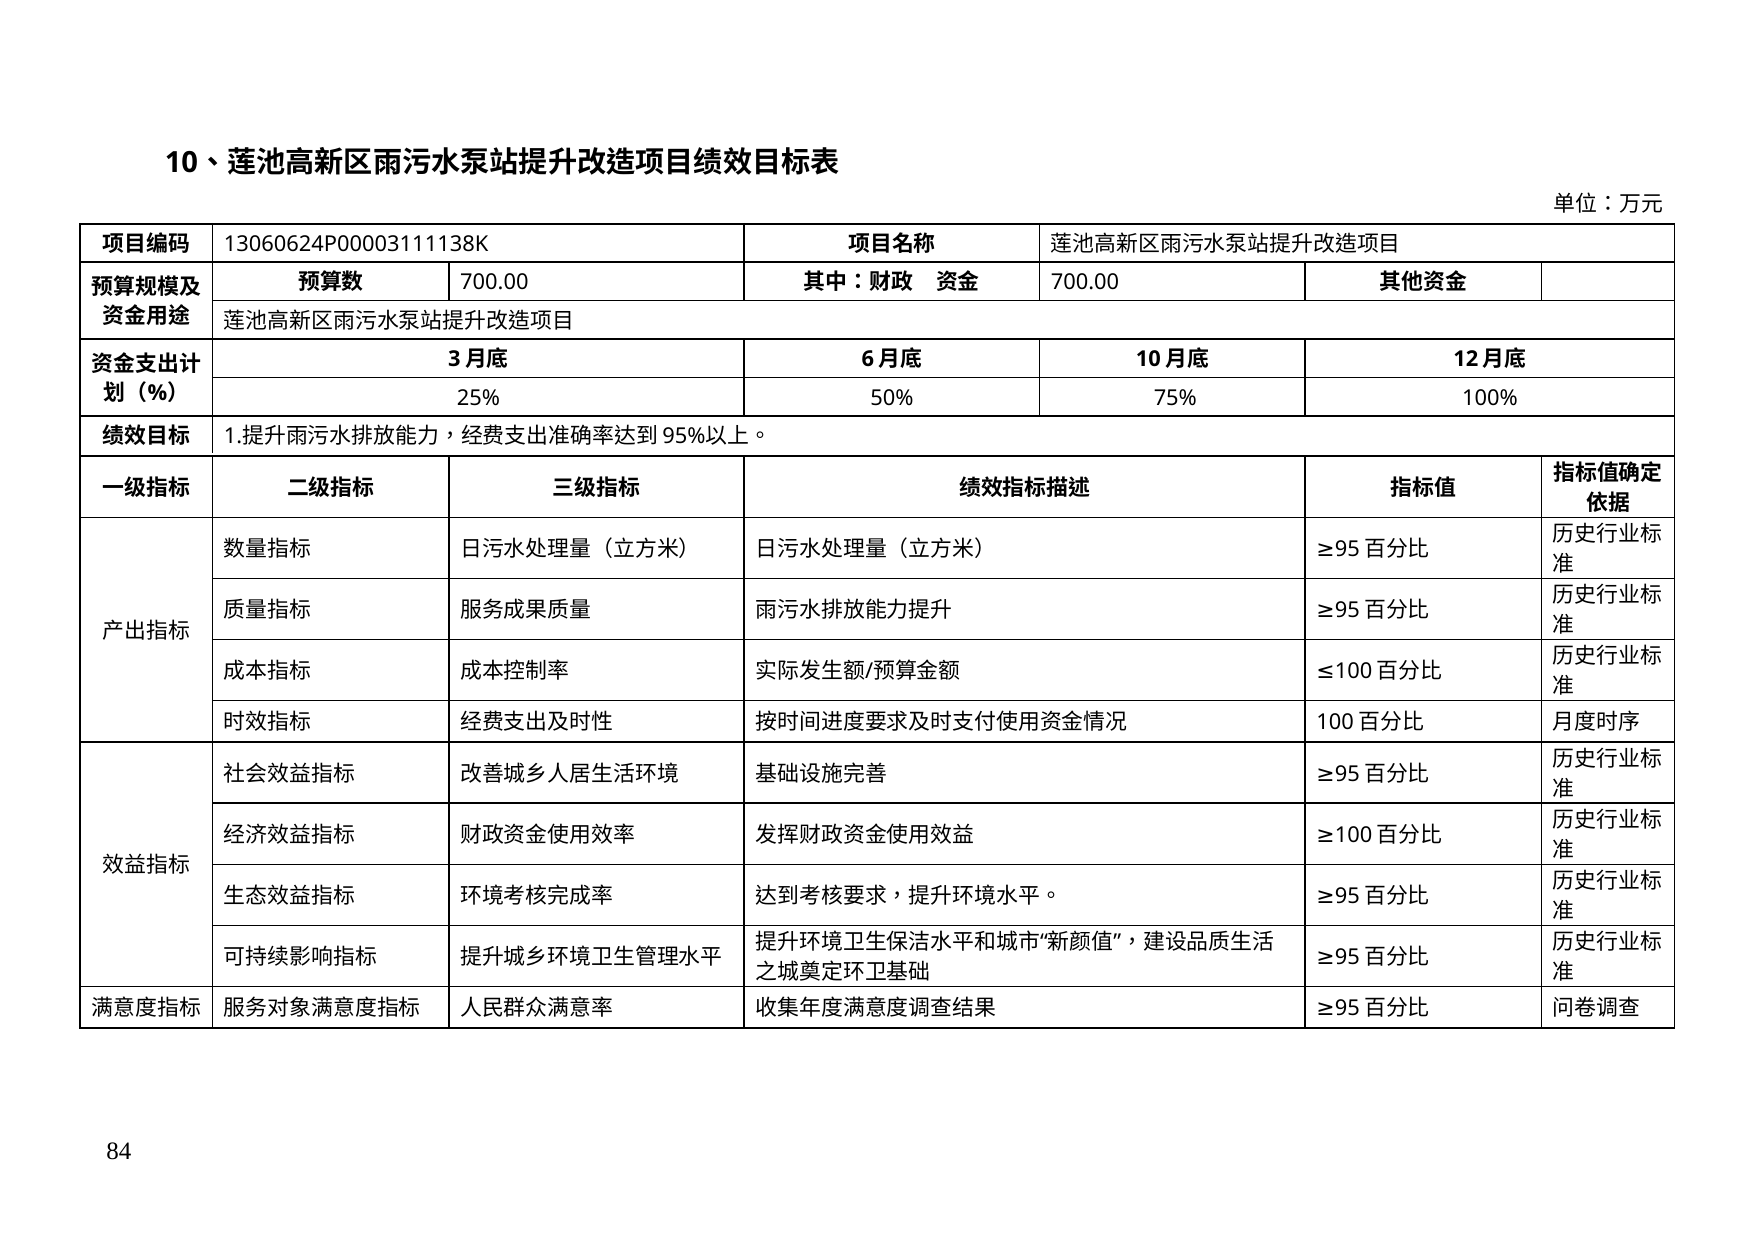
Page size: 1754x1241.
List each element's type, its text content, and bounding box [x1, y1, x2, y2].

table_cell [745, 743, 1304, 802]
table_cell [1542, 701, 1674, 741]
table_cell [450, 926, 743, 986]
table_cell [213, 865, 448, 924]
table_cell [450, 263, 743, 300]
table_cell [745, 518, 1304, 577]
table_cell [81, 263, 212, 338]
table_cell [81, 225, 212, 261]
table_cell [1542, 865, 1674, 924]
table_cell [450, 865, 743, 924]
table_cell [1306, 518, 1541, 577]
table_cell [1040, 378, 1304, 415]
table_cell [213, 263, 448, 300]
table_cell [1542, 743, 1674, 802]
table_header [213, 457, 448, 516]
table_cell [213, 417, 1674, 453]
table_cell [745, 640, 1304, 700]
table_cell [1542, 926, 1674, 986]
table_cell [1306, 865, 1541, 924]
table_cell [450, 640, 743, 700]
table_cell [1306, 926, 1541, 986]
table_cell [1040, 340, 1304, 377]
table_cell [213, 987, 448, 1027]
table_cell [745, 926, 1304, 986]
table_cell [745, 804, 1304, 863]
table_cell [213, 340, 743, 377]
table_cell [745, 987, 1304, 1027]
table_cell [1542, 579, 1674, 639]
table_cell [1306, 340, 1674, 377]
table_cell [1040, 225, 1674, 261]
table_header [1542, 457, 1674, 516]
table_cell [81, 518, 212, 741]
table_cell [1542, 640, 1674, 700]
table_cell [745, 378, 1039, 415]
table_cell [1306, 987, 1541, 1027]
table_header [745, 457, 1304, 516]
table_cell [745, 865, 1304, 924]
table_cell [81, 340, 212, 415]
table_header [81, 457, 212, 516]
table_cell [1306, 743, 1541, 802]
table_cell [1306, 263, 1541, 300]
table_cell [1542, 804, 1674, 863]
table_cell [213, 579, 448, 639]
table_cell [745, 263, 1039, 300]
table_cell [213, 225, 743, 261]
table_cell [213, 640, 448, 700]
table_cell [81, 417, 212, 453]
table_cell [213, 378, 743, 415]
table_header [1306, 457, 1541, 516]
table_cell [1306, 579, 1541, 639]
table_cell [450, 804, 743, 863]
text 10、莲池高新区雨污水泵站提升改造项目绩效目标表 [106, 142, 1648, 181]
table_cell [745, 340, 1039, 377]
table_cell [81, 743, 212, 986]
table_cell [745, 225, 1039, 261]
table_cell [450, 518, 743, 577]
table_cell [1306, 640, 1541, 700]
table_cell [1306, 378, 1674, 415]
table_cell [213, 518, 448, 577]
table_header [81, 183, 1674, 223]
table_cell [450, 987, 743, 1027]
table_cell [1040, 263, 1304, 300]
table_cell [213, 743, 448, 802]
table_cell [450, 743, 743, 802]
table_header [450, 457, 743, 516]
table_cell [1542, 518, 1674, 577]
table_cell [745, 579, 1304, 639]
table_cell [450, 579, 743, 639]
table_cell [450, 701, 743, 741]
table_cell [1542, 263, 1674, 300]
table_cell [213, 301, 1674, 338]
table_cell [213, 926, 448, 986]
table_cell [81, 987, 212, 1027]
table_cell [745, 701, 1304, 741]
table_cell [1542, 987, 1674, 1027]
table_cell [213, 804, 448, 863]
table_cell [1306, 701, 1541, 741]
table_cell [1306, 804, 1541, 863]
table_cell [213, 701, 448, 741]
